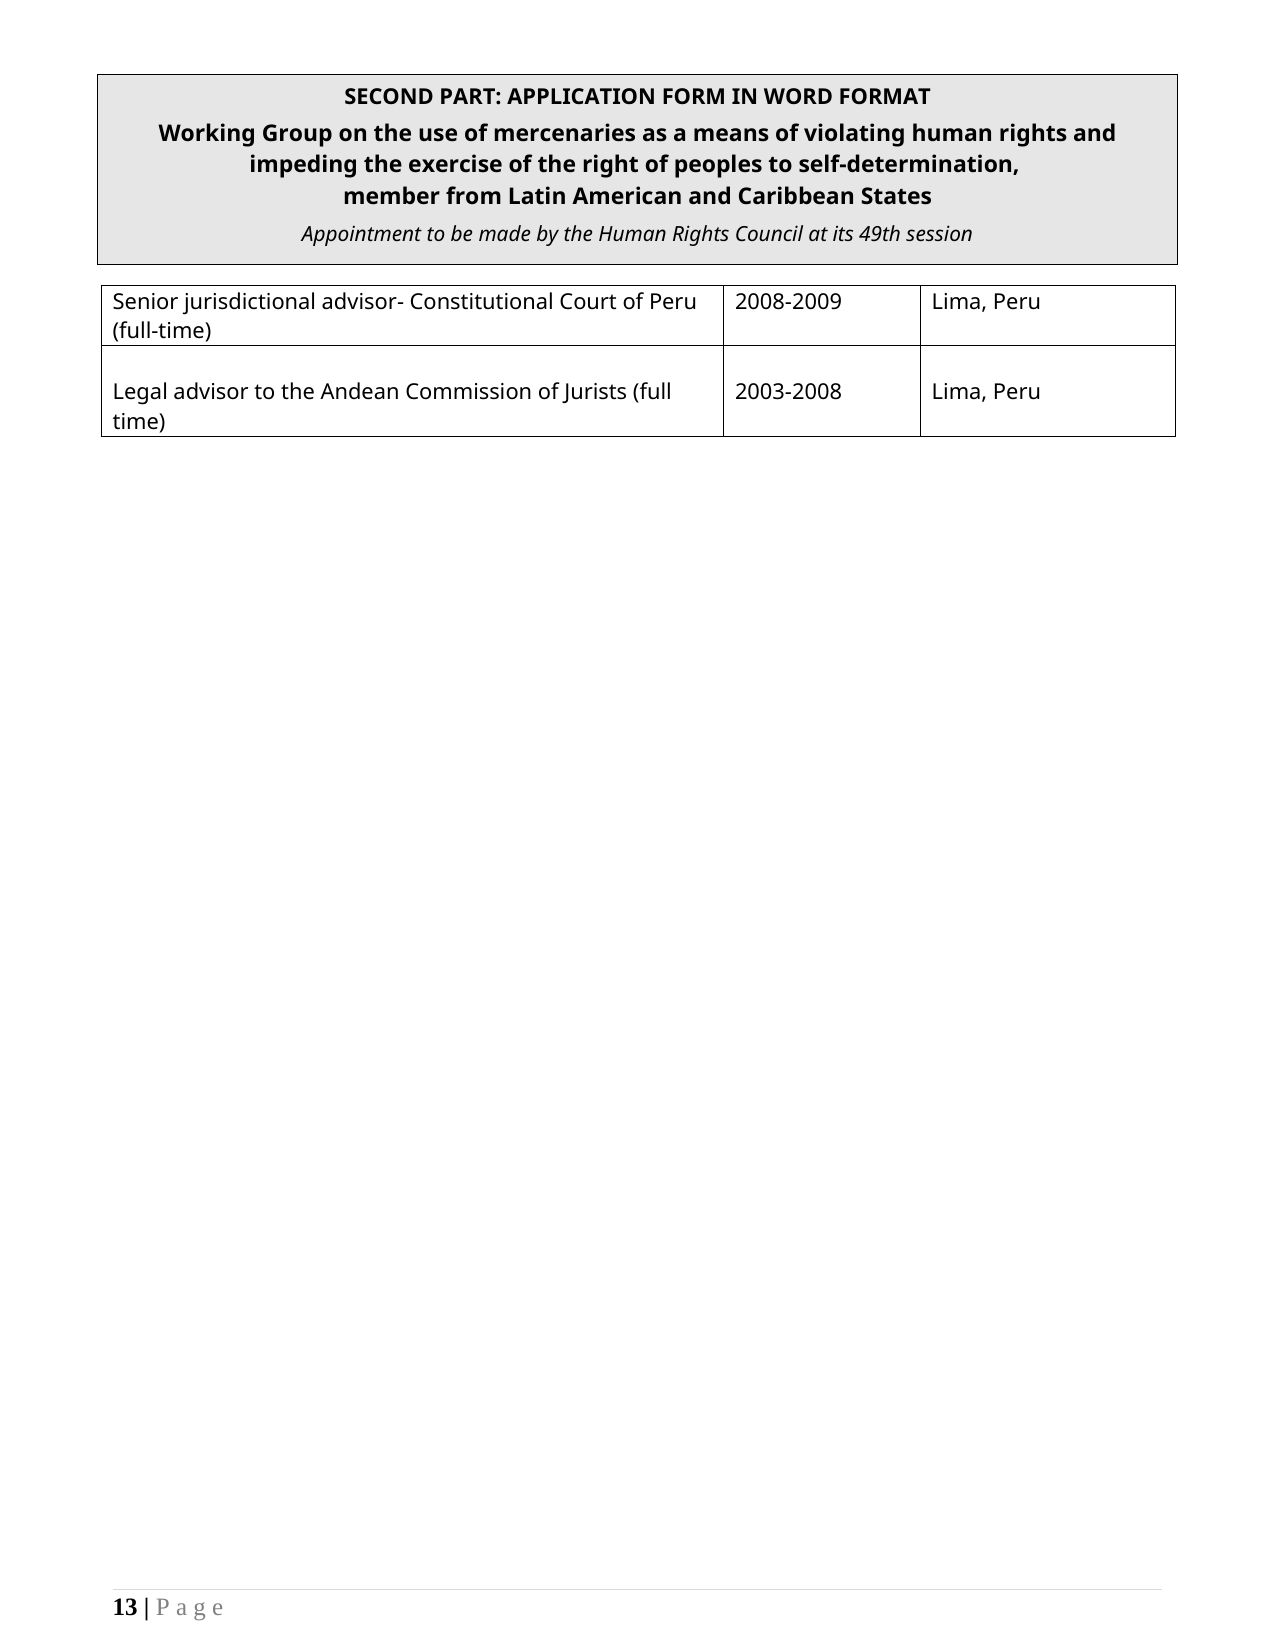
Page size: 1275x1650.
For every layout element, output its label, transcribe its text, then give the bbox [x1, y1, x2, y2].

table_cell Legal advisor to the Andean Commission of Jurists (full time) [102, 346, 723, 436]
table_cell 2003-2008 [724, 346, 920, 436]
table_cell Lima, Peru [921, 346, 1175, 436]
table_cell 2008-2009 [724, 286, 920, 345]
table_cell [102, 286, 723, 345]
table_cell Lima, Peru [921, 286, 1175, 345]
